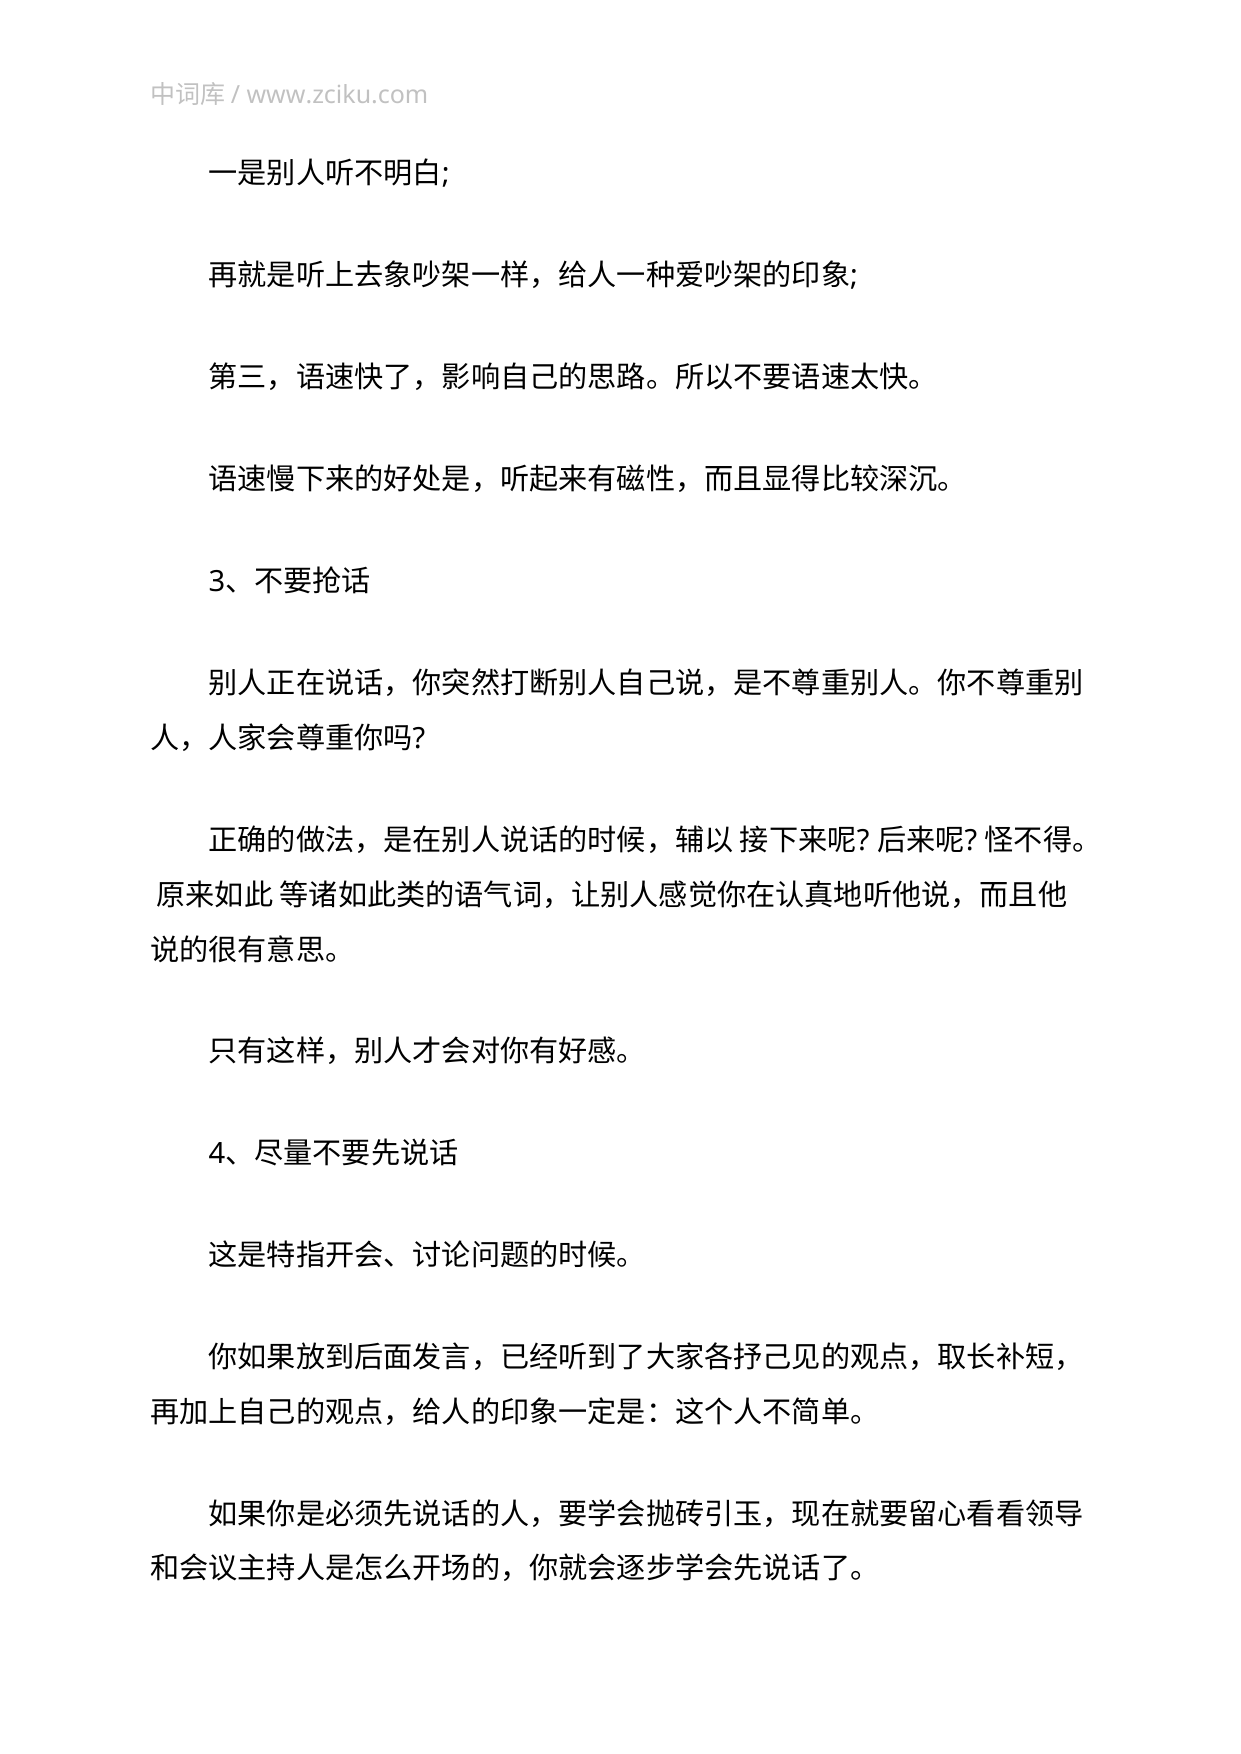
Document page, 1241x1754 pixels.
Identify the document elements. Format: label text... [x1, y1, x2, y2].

text 语速慢下来的好处是，听起来有磁性，而且显得比较深沉。 [150, 456, 1090, 498]
text 别人正在说话，你突然打断别人自己说，是不尊重别人。你不尊重别人，人家会尊重你吗? [150, 659, 1090, 757]
text 一是别人听不明白; [150, 150, 1090, 192]
text 正确的做法，是在别人说话的时候，辅以 接下来呢? 后来呢? 怪不得。 原来如此 等诸如此类的语气词，让别人感觉你在认真地听他说，而且他说的很有意思。 [150, 816, 1090, 968]
text 这是特指开会、讨论问题的时候。 [150, 1232, 1090, 1274]
text 3、不要抢话 [150, 557, 1090, 600]
text 如果你是必须先说话的人，要学会抛砖引玉，现在就要留心看看领导和会议主持人是怎么开场的，你就会逐步学会先说话了。 [150, 1490, 1090, 1587]
text 再就是听上去象吵架一样，给人一种爱吵架的印象; [150, 252, 1090, 294]
text 你如果放到后面发言，已经听到了大家各抒己见的观点，取长补短，再加上自己的观点，给人的印象一定是：这个人不简单。 [150, 1333, 1090, 1431]
text 4、尽量不要先说话 [150, 1130, 1090, 1172]
text 只有这样，别人才会对你有好感。 [150, 1028, 1090, 1070]
text 第三，语速快了，影响自己的思路。所以不要语速太快。 [150, 354, 1090, 396]
